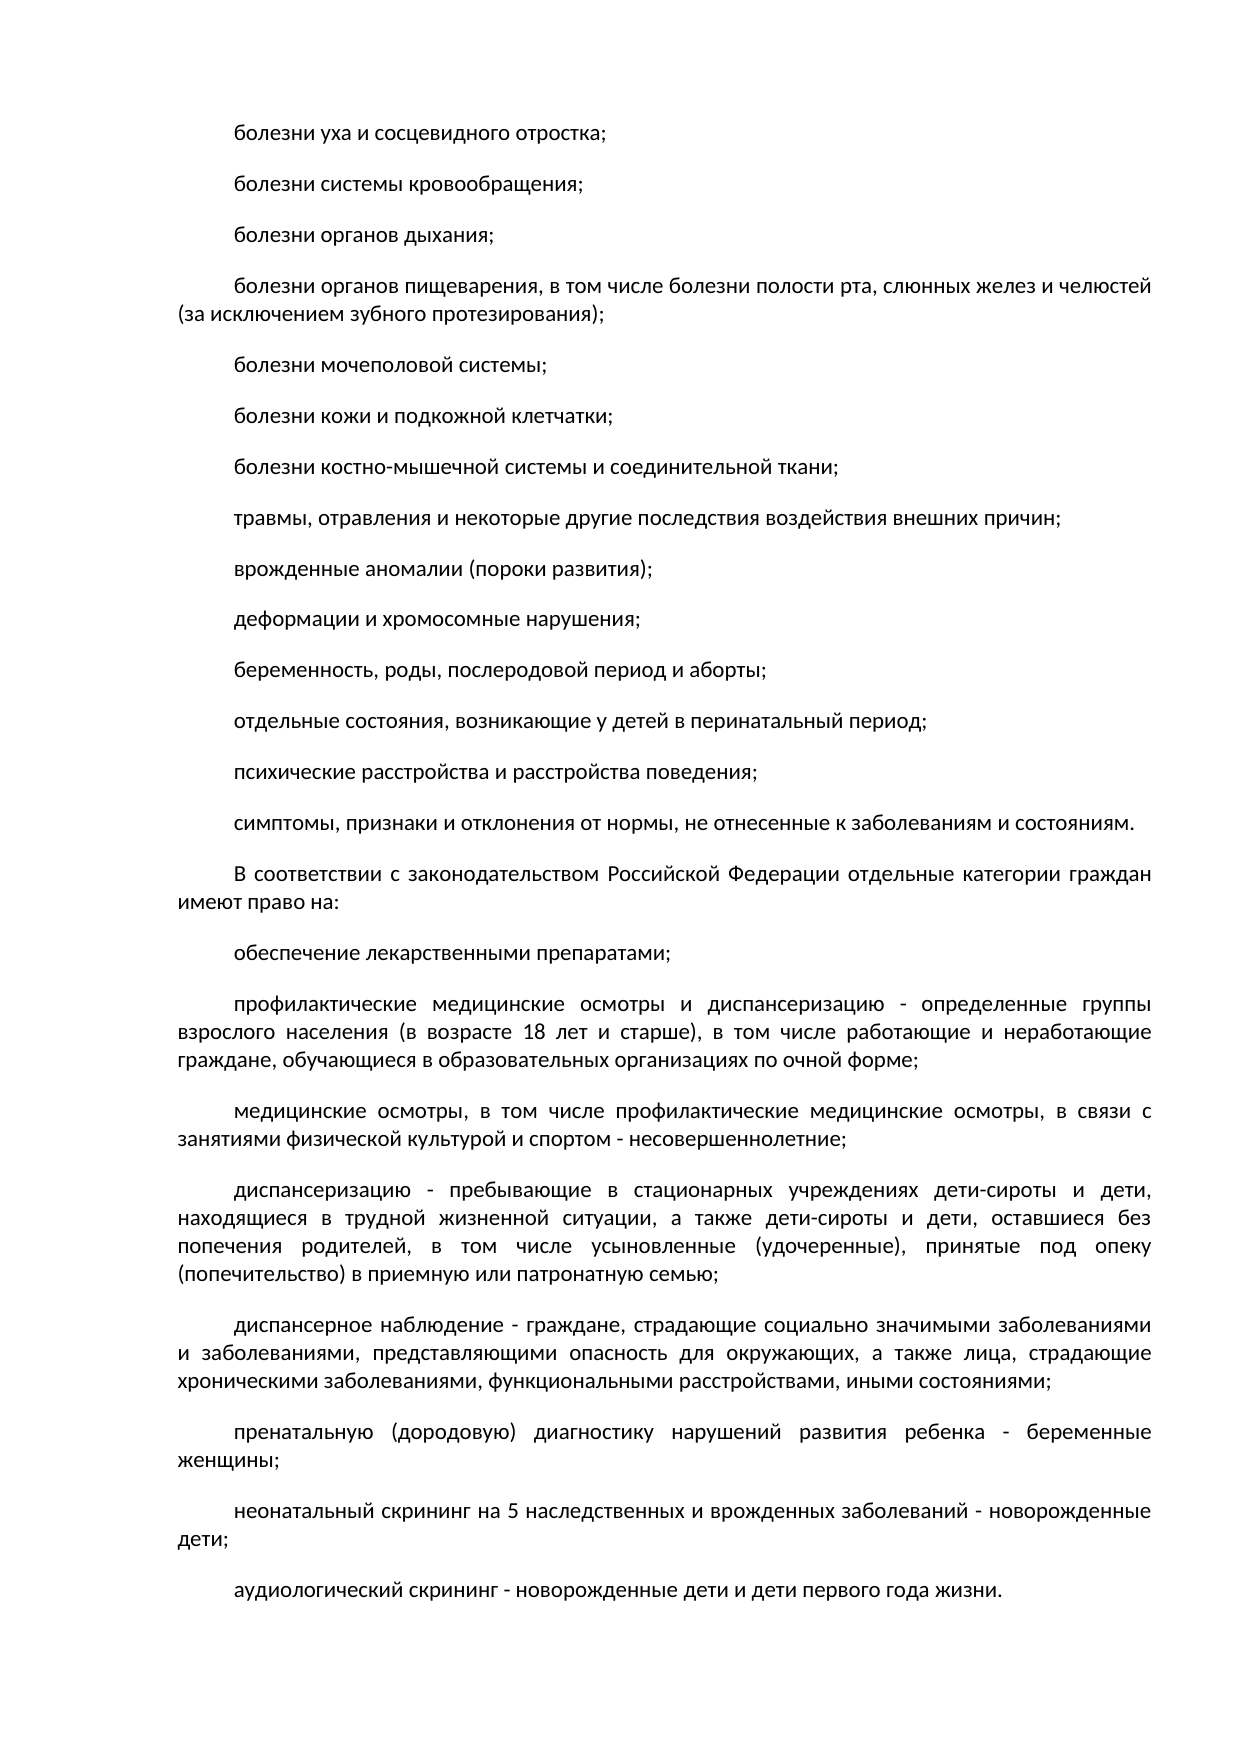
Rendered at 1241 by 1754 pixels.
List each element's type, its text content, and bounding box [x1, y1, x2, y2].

text неонатальный скрининг на 5 наследственных и врожденных заболеваний - новорожденные дети; [177, 1496, 1152, 1552]
text болезни органов пищеварения, в том числе болезни полости рта, слюнных желез и челюстей (за исключением зубного протезирования); [177, 271, 1152, 327]
text аудиологический скрининг - новорожденные дети и дети первого года жизни. [177, 1575, 1152, 1603]
text В соответствии с законодательством Российской Федерации отдельные категории граждан имеют право на: [177, 859, 1152, 915]
text медицинские осмотры, в том числе профилактические медицинские осмотры, в связи с занятиями физической культурой и спортом - несовершеннолетние; [177, 1096, 1152, 1152]
text болезни системы кровообращения; [177, 169, 1152, 197]
text беременность, роды, послеродовой период и аборты; [177, 656, 1152, 683]
text обеспечение лекарственными препаратами; [177, 938, 1152, 966]
text травмы, отравления и некоторые другие последствия воздействия внешних причин; [177, 503, 1152, 531]
text врожденные аномалии (пороки развития); [177, 554, 1152, 582]
text симптомы, признаки и отклонения от нормы, не отнесенные к заболеваниям и состояниям. [177, 808, 1152, 836]
text болезни костно-мышечной системы и соединительной ткани; [177, 452, 1152, 480]
text диспансерное наблюдение - граждане, страдающие социально значимыми заболеваниями и заболеваниями, представляющими опасность для окружающих, а также лица, страдающие хроническими заболеваниями, функциональными расстройствами, иными состояниями; [177, 1310, 1152, 1394]
text деформации и хромосомные нарушения; [177, 604, 1152, 633]
text отдельные состояния, возникающие у детей в перинатальный период; [177, 706, 1152, 734]
text болезни кожи и подкожной клетчатки; [177, 401, 1152, 429]
text болезни мочеполовой системы; [177, 350, 1152, 378]
text профилактические медицинские осмотры и диспансеризацию - определенные группы взрослого населения (в возрасте 18 лет и старше), в том числе работающие и неработающие граждане, обучающиеся в образовательных организациях по очной форме; [177, 989, 1152, 1073]
text диспансеризацию - пребывающие в стационарных учреждениях дети-сироты и дети, находящиеся в трудной жизненной ситуации, а также дети-сироты и дети, оставшиеся без попечения родителей, в том числе усыновленные (удочеренные), принятые под опеку (попечительство) в приемную или патронатную семью; [177, 1175, 1152, 1287]
text пренатальную (дородовую) диагностику нарушений развития ребенка - беременные женщины; [177, 1417, 1152, 1473]
text болезни органов дыхания; [177, 220, 1152, 248]
text болезни уха и сосцевидного отростка; [177, 118, 1152, 146]
text психические расстройства и расстройства поведения; [177, 757, 1152, 785]
